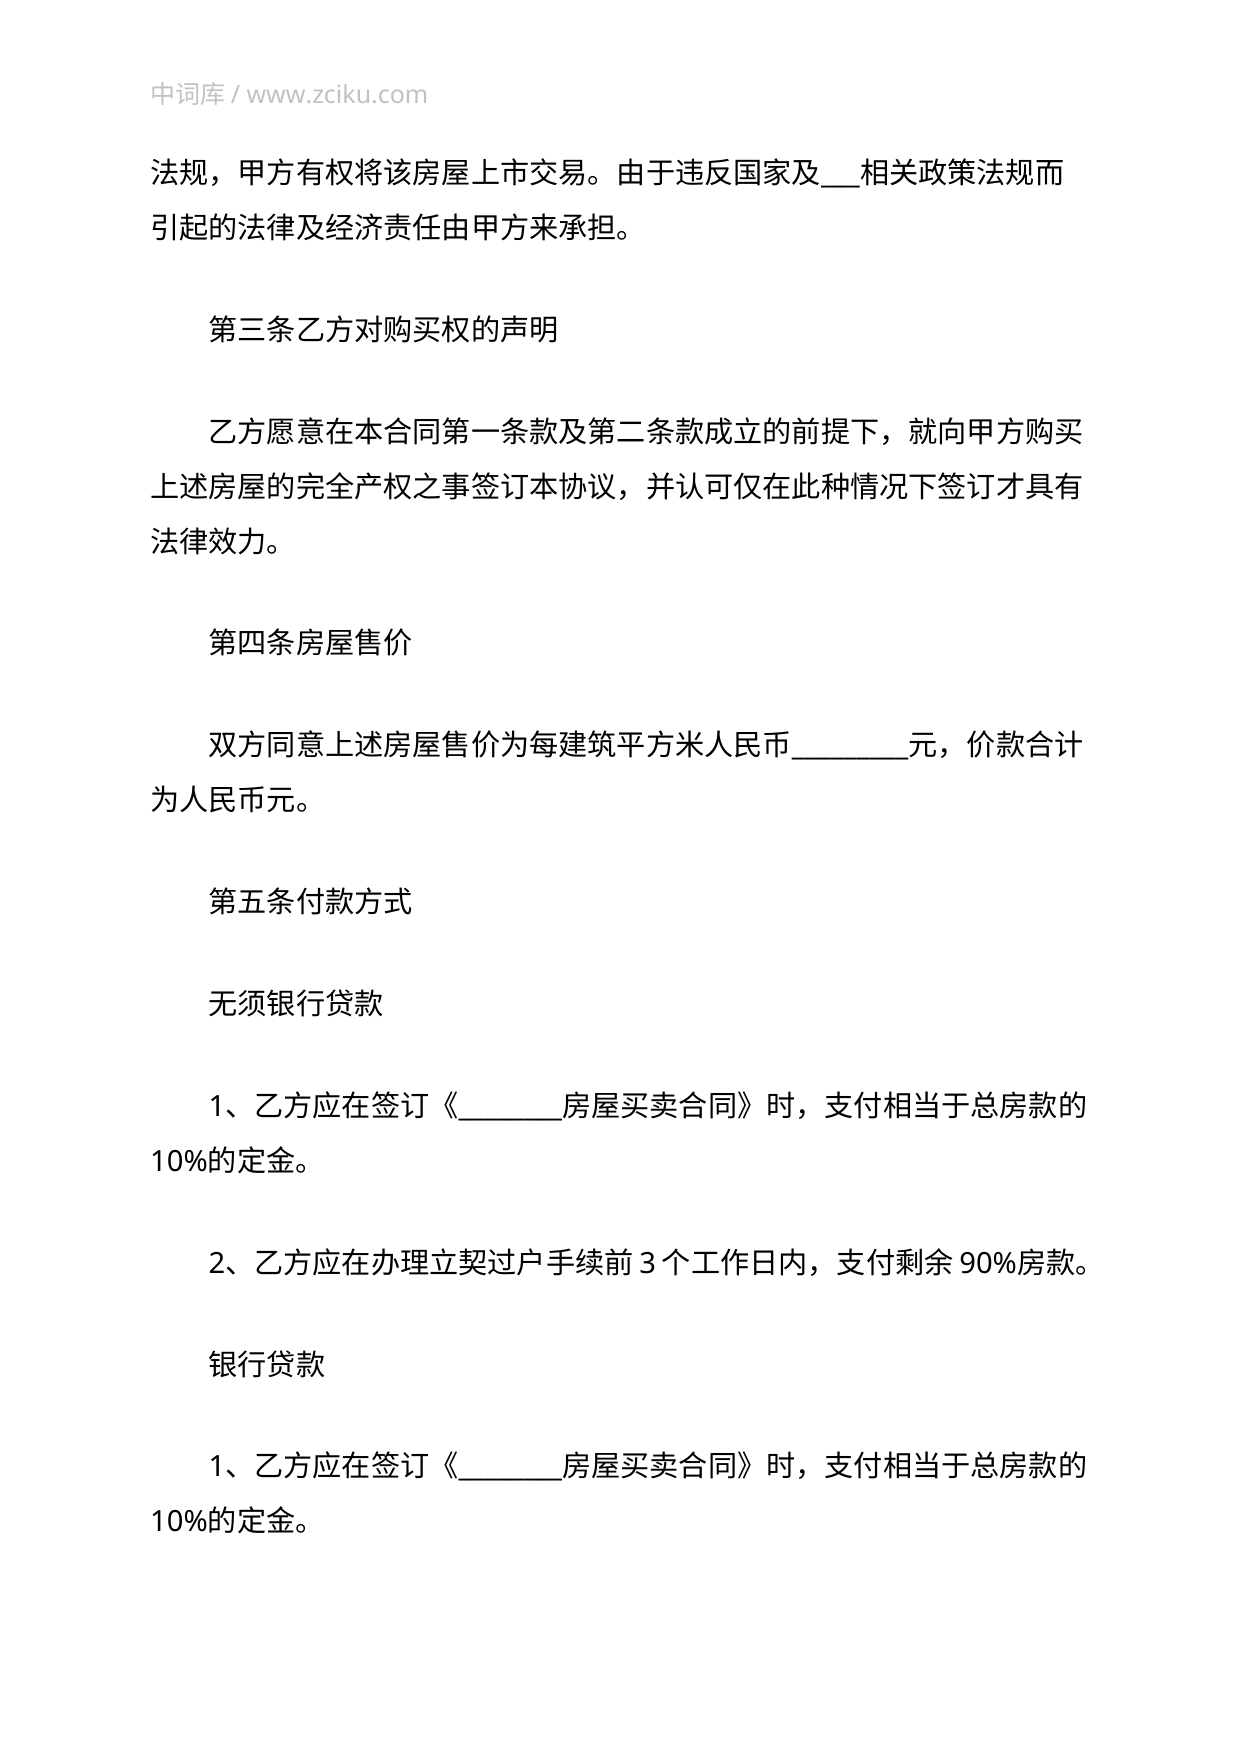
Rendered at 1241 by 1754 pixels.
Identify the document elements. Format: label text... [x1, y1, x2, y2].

text 第三条乙方对购买权的声明 [150, 307, 1090, 349]
text 第四条房屋售价 [150, 620, 1090, 662]
text 2、乙方应在办理立契过户手续前3个工作日内，支付剩余90%房款。 [150, 1239, 1090, 1282]
text 1、乙方应在签订《________房屋买卖合同》时，支付相当于总房款的10%的定金。 [150, 1082, 1090, 1179]
text 乙方愿意在本合同第一条款及第二条款成立的前提下，就向甲方购买上述房屋的完全产权之事签订本协议，并认可仅在此种情况下签订才具有法律效力。 [150, 408, 1090, 561]
text 银行贷款 [150, 1341, 1090, 1383]
text 无须银行贷款 [150, 980, 1090, 1023]
text 双方同意上述房屋售价为每建筑平方米人民币_________元，价款合计为人民币元。 [150, 722, 1090, 819]
text 第五条付款方式 [150, 879, 1090, 921]
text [150, 150, 1090, 247]
text 1、乙方应在签订《________房屋买卖合同》时，支付相当于总房款的10%的定金。 [150, 1443, 1090, 1540]
